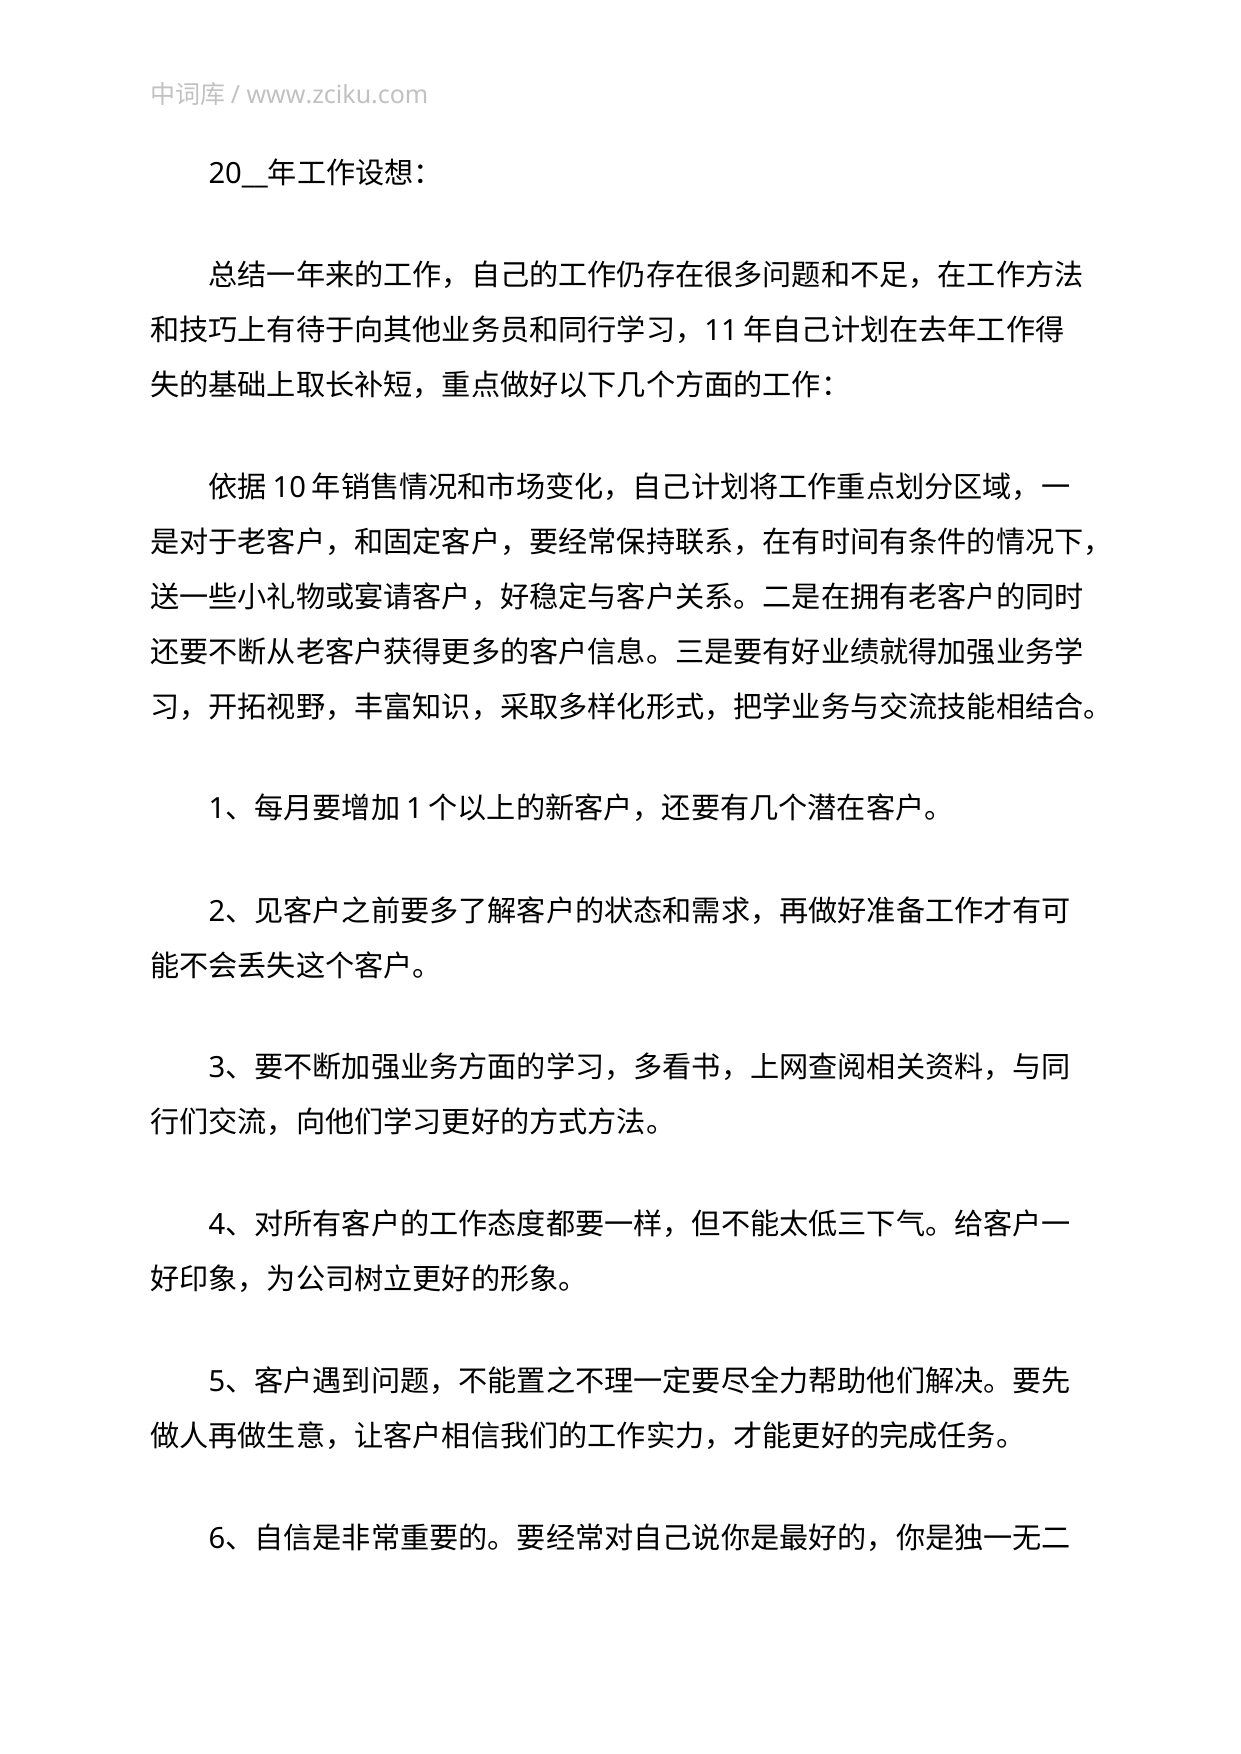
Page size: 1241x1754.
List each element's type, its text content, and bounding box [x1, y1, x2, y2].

text 20__年工作设想： [150, 150, 1090, 192]
text 总结一年来的工作，自己的工作仍存在很多问题和不足，在工作方法和技巧上有待于向其他业务员和同行学习，11年自己计划在去年工作得失的基础上取长补短，重点做好以下几个方面的工作： [150, 252, 1090, 404]
text 依据10年销售情况和市场变化，自己计划将工作重点划分区域，一是对于老客户，和固定客户，要经常保持联系，在有时间有条件的情况下，送一些小礼物或宴请客户，好稳定与客户关系。二是在拥有老客户的同时还要不断从老客户获得更多的客户信息。三是要有好业绩就得加强业务学习，开拓视野，丰富知识，采取多样化形式，把学业务与交流技能相结合。 [150, 464, 1090, 726]
text 3、要不断加强业务方面的学习，多看书，上网查阅相关资料，与同行们交流，向他们学习更好的方式方法。 [150, 1044, 1090, 1141]
text 4、对所有客户的工作态度都要一样，但不能太低三下气。给客户一好印象，为公司树立更好的形象。 [150, 1201, 1090, 1298]
text 2、见客户之前要多了解客户的状态和需求，再做好准备工作才有可能不会丢失这个客户。 [150, 887, 1090, 984]
text 5、客户遇到问题，不能置之不理一定要尽全力帮助他们解决。要先做人再做生意，让客户相信我们的工作实力，才能更好的完成任务。 [150, 1357, 1090, 1455]
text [150, 1514, 1090, 1557]
text 1、每月要增加1个以上的新客户，还要有几个潜在客户。 [150, 785, 1090, 827]
